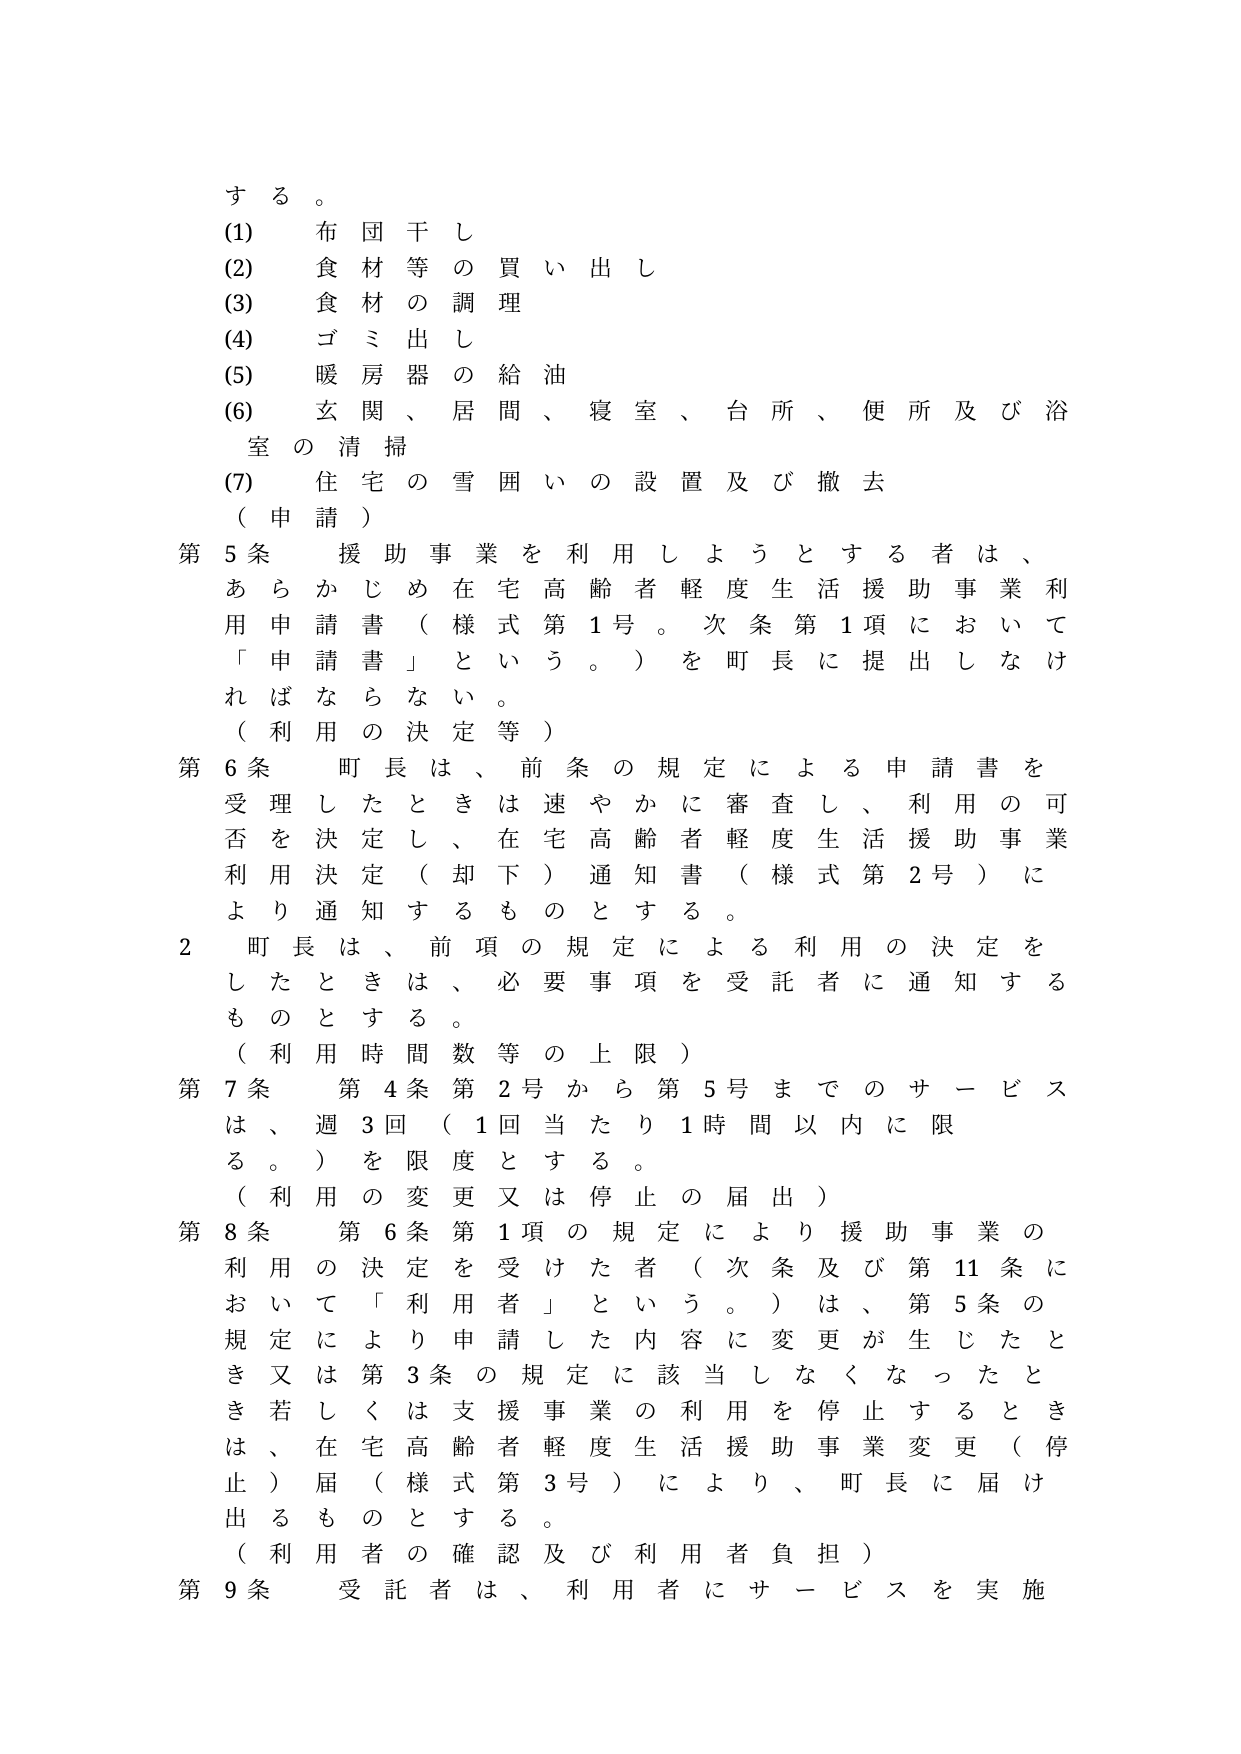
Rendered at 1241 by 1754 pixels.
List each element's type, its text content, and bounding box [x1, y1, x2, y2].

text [178, 177, 1091, 213]
text （利用時間数等の上限） [201, 1034, 1091, 1070]
text (3) 食材の調理 [201, 284, 1091, 320]
text （利用者の確認及び利用者負担） [201, 1535, 1091, 1571]
text （利用の変更又は停止の届出） [201, 1177, 1091, 1213]
text (1) 布団干し [201, 213, 1091, 248]
text (2) 食材等の買い出し [201, 248, 1091, 284]
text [178, 1571, 1091, 1606]
text (6) 玄関、居間、寝室、台所、便所及び浴室の清掃 [201, 391, 1091, 463]
text 第7条 第4条第2号から第5号までのサービスは、週3回（1回当たり1時間以内に限る。）を限度とする。 [178, 1070, 1091, 1177]
text (4) ゴミ出し [201, 320, 1091, 356]
text 2 町長は、前項の規定による利用の決定をしたときは、必要事項を受託者に通知するものとする。 [178, 927, 1091, 1034]
text 第5条 援助事業を利用しようとする者は、あらかじめ在宅高齢者軽度生活援助事業利用申請書（様式第1号。次条第1項において「申請書」という。）を町長に提出しなければならない。 [178, 534, 1091, 713]
text (7) 住宅の雪囲いの設置及び撤去 [201, 463, 1091, 499]
text 第8条 第6条第1項の規定により援助事業の利用の決定を受けた者（次条及び第11条において「利用者」という。）は、第5条の規定により申請した内容に変更が生じたとき又は第3条の規定に該当しなくなったとき若しくは支援事業の利用を停止するときは、在宅高齢者軽度生活援助事業変更（停止）届（様式第3号）により、町長に届け出るものとする。 [178, 1213, 1091, 1535]
text (5) 暖房器の給油 [201, 356, 1091, 391]
text （利用の決定等） [201, 713, 1091, 749]
text 第6条 町長は、前条の規定による申請書を受理したときは速やかに審査し、利用の可否を決定し、在宅高齢者軽度生活援助事業利用決定（却下）通知書（様式第2号）により通知するものとする。 [178, 749, 1091, 927]
text （申請） [201, 499, 1091, 534]
